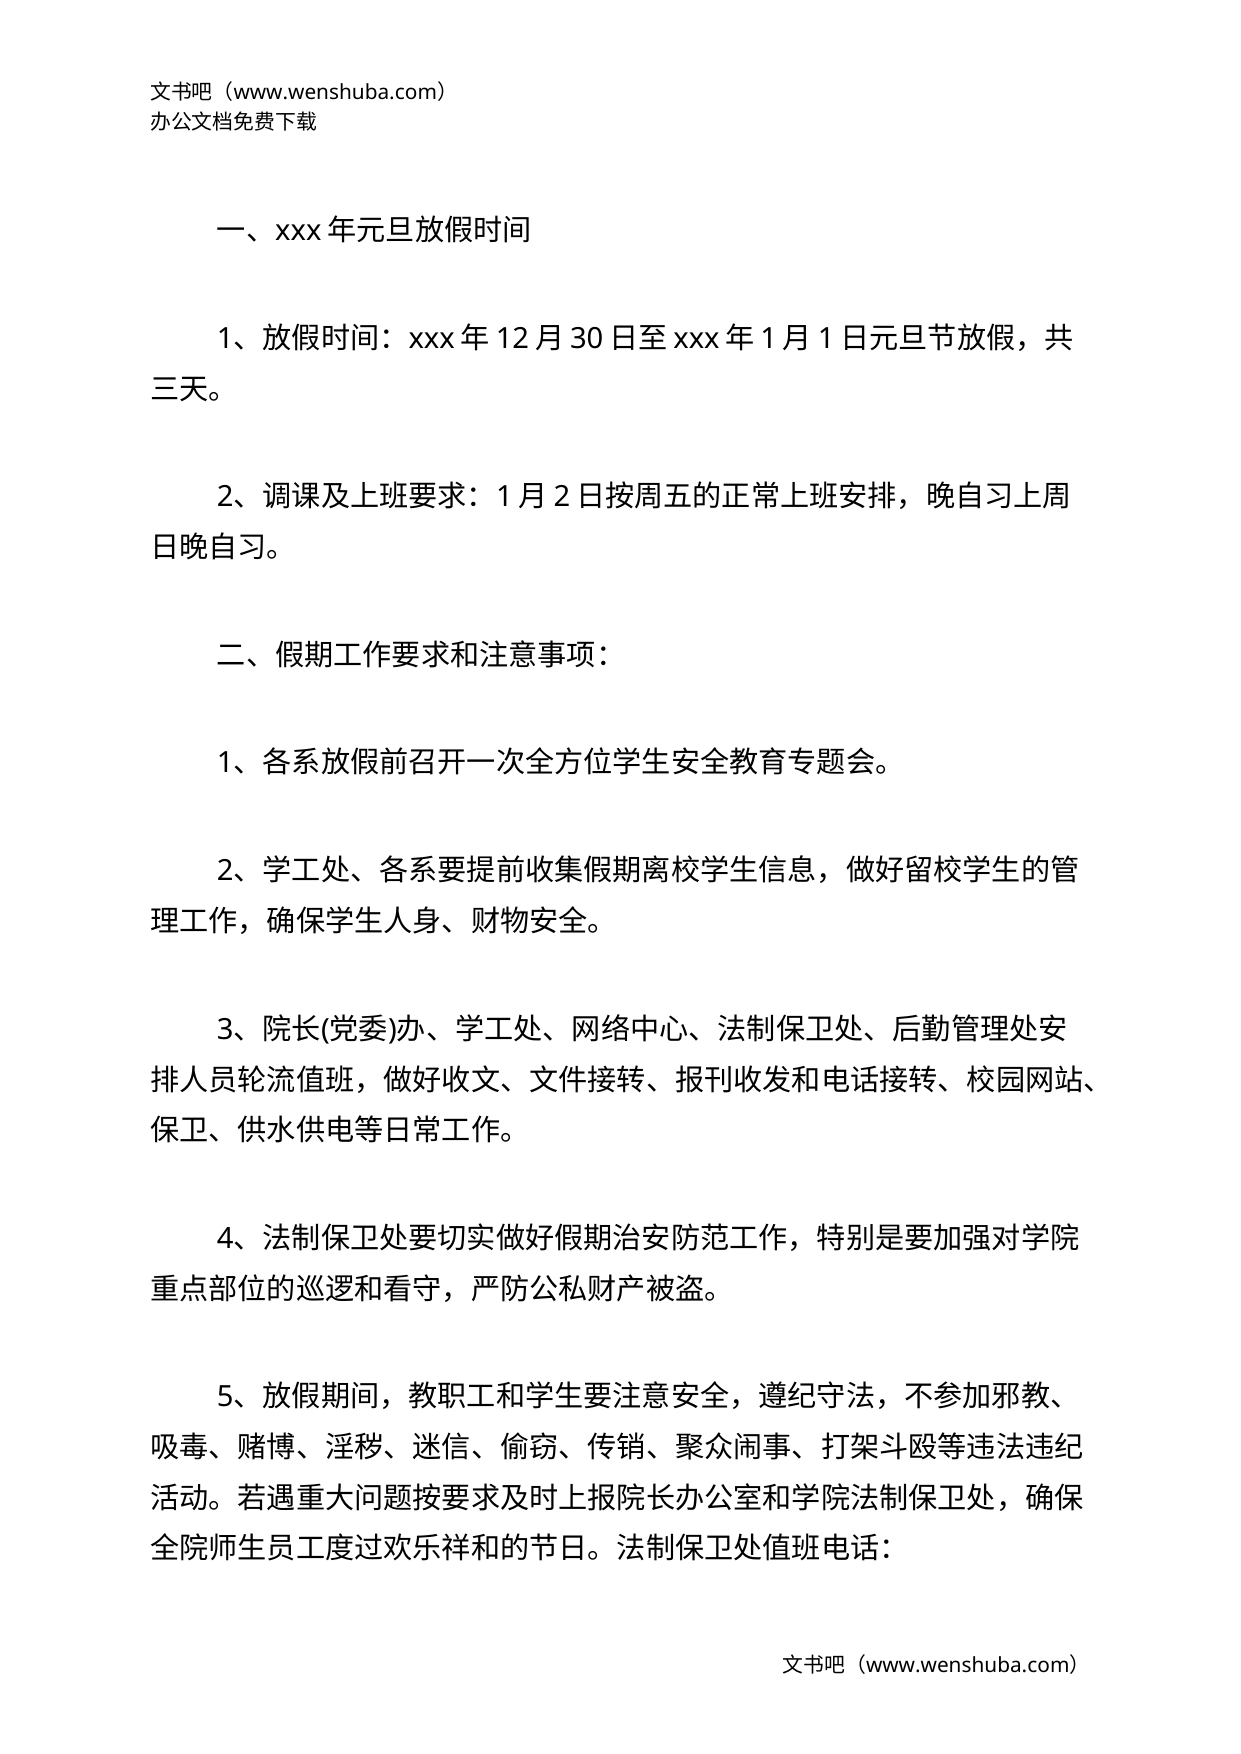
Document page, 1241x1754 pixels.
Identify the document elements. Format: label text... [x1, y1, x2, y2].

text 1、各系放假前召开一次全方位学生安全教育专题会。 [150, 739, 1090, 781]
text 4、法制保卫处要切实做好假期治安防范工作，特别是要加强对学院重点部位的巡逻和看守，严防公私财产被盗。 [150, 1214, 1090, 1307]
text 一、xxx年元旦放假时间 [150, 207, 1090, 249]
text 3、院长(党委)办、学工处、网络中心、法制保卫处、后勤管理处安排人员轮流值班，做好收文、文件接转、报刊收发和电话接转、校园网站、保卫、供水供电等日常工作。 [150, 1005, 1090, 1149]
text 2、学工处、各系要提前收集假期离校学生信息，做好留校学生的管理工作，确保学生人身、财物安全。 [150, 847, 1090, 940]
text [150, 1373, 1090, 1567]
text 二、假期工作要求和注意事项： [150, 631, 1090, 674]
text 1、放假时间：xxx年12月30日至xxx年1月1日元旦节放假，共三天。 [150, 314, 1090, 408]
text 2、调课及上班要求：1月2日按周五的正常上班安排，晚自习上周日晚自习。 [150, 473, 1090, 566]
